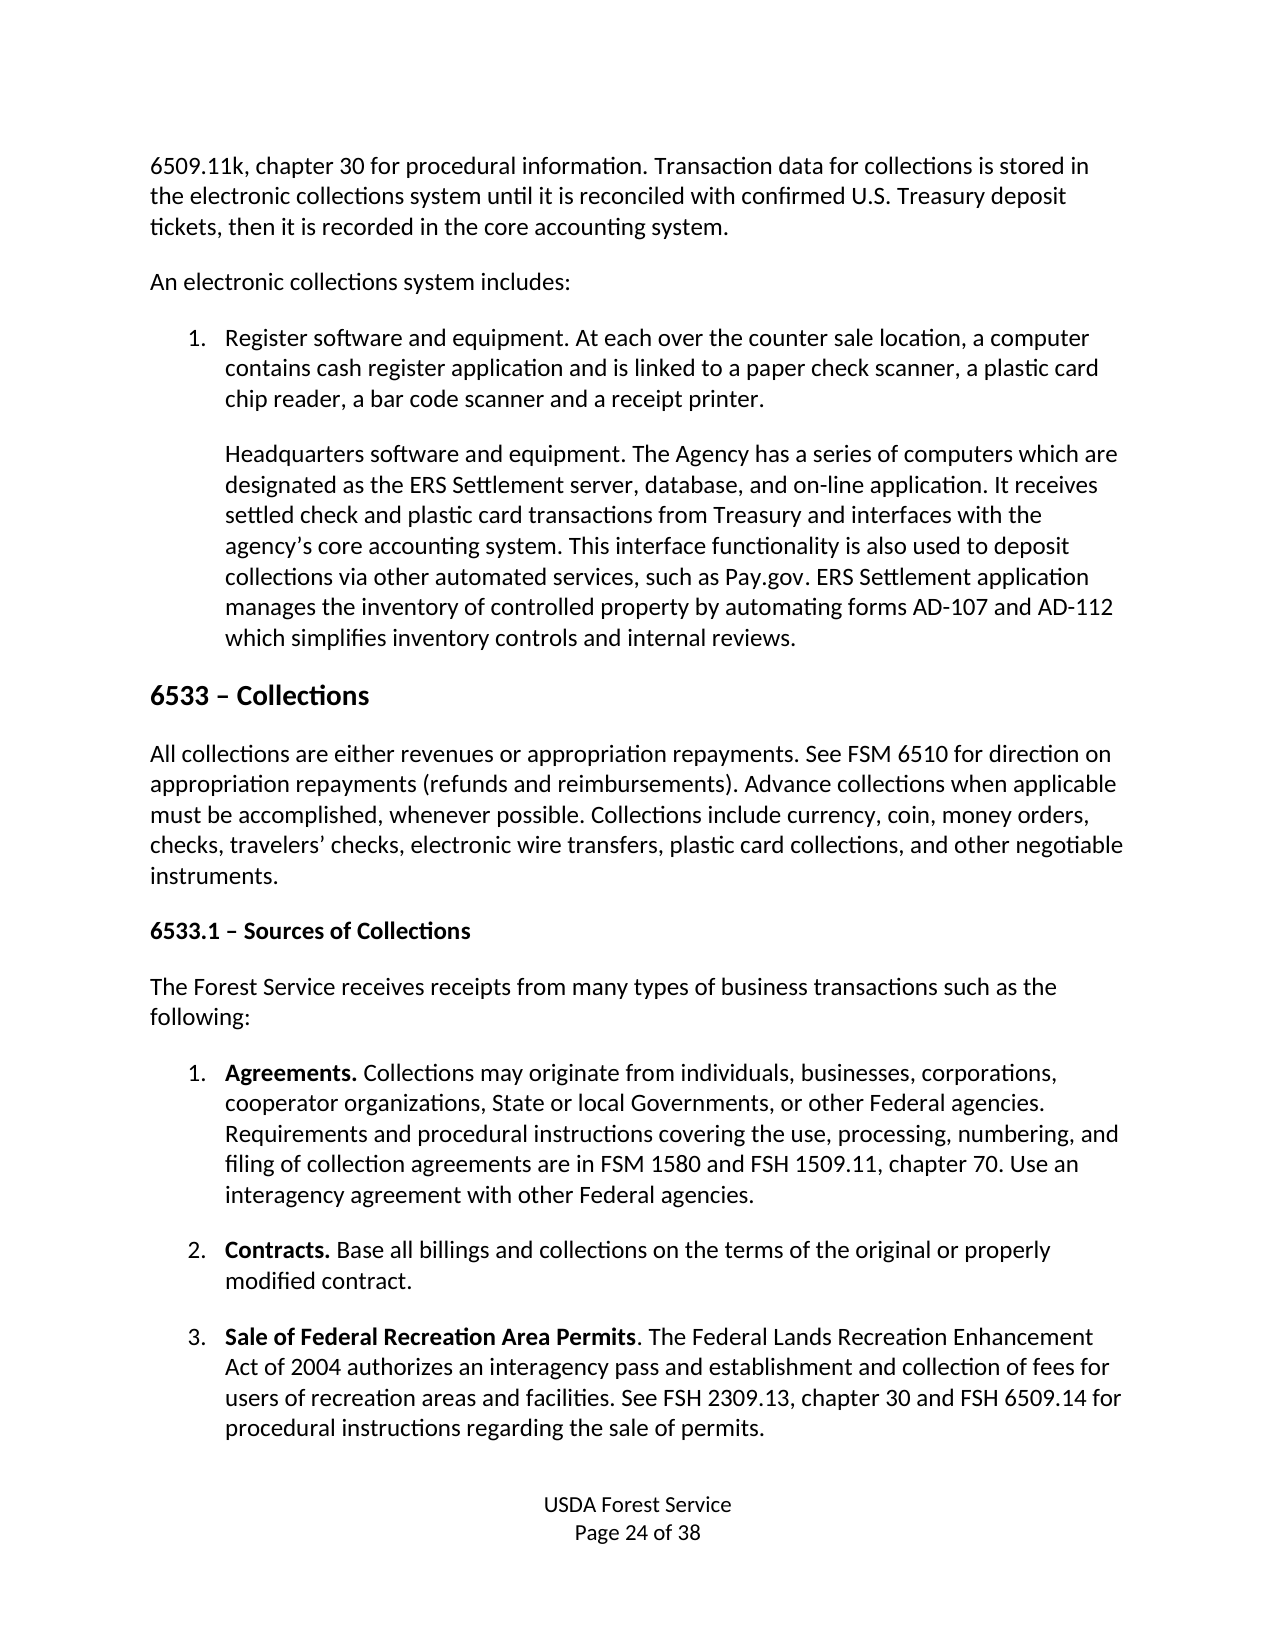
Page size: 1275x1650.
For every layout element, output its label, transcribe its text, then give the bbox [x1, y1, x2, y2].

subtitle 6533.1 – Sources of Collections [150, 916, 1125, 946]
list Register software and equipment. At each over the counter sale location, a computer contains cash register application and is linked to a paper check scanner, a plastic card chip reader, a bar code scanner and a receipt printer. [187, 322, 1125, 414]
subtitle 6533 – Collections [150, 677, 1125, 713]
list Headquarters software and equipment. The Agency has a series of computers which are designated as the ERS Settlement server, database, and on-line application. It receives settled check and plastic card transactions from Treasury and interfaces with the agency’s core accounting system. This interface functionality is also used to deposit collections via other automated services, such as Pay.gov. ERS Settlement application manages the inventory of controlled property by automating forms AD-107 and AD-112 which simplifies inventory controls and internal reviews. [225, 439, 1125, 652]
text An electronic collections system includes: [150, 267, 1125, 297]
list Contracts. Base all billings and collections on the terms of the original or properly modified contract. [187, 1235, 1125, 1296]
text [150, 150, 1125, 242]
list Sale of Federal Recreation Area Permits. The Federal Lands Recreation Enhancement Act of 2004 authorizes an interagency pass and establishment and collection of fees for users of recreation areas and facilities. See FSH 2309.13, chapter 30 and FSH 6509.14 for procedural instructions regarding the sale of permits. [187, 1321, 1125, 1443]
list Agreements. Collections may originate from individuals, businesses, corporations, cooperator organizations, State or local Governments, or other Federal agencies. Requirements and procedural instructions covering the use, processing, numbering, and filing of collection agreements are in FSM 1580 and FSH 1509.11, chapter 70. Use an interagency agreement with other Federal agencies. [187, 1057, 1125, 1210]
text The Forest Service receives receipts from many types of business transactions such as the following: [150, 971, 1125, 1032]
text All collections are either revenues or appropriation repayments. See FSM 6510 for direction on appropriation repayments (refunds and reimbursements). Advance collections when applicable must be accomplished, whenever possible. Collections include currency, coin, money orders, checks, travelers’ checks, electronic wire transfers, plastic card collections, and other negotiable instruments. [150, 738, 1125, 891]
